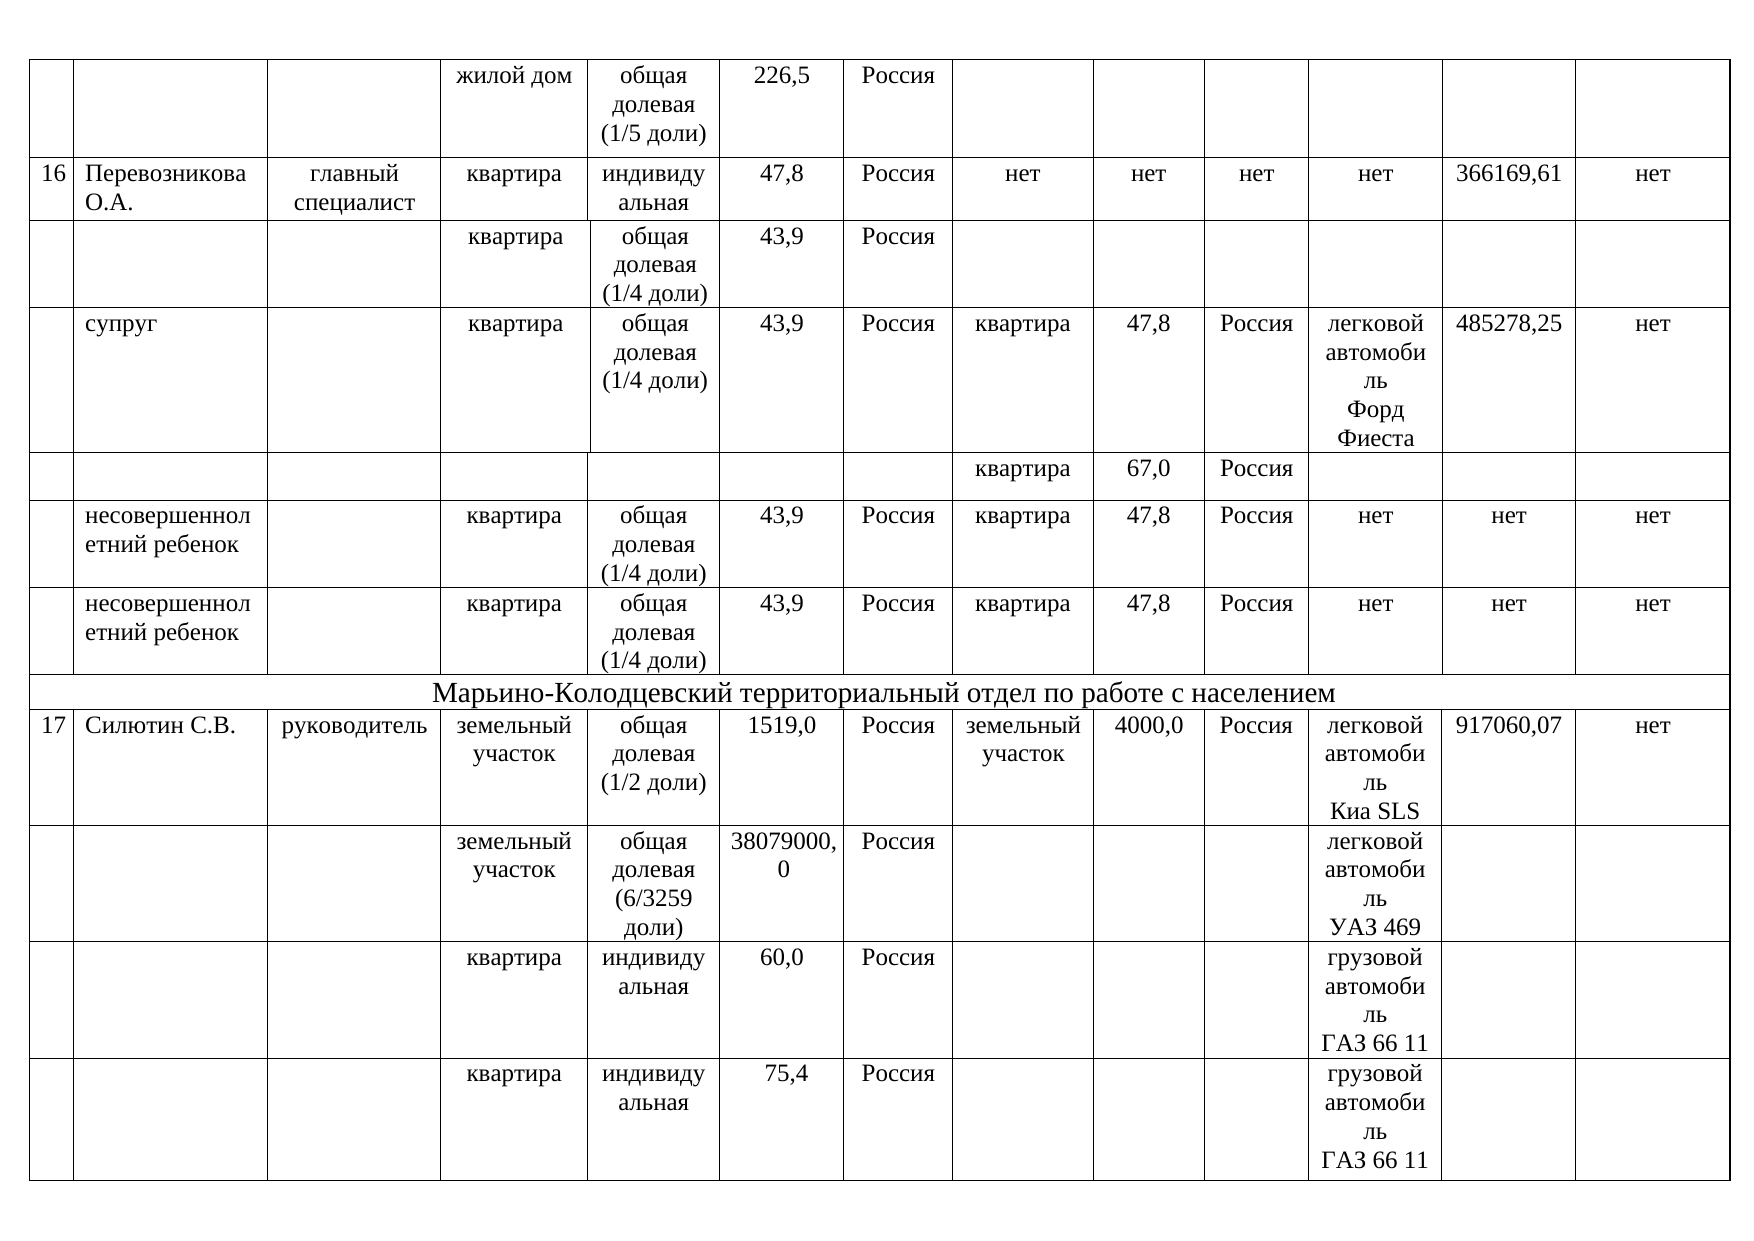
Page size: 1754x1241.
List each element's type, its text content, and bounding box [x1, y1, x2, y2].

table_cell [268, 588, 440, 674]
table_cell [1094, 221, 1204, 307]
table_cell [953, 942, 1093, 1057]
table_cell [720, 453, 843, 499]
table_cell 917060,07 [1442, 710, 1575, 825]
table_cell квартира [953, 453, 1093, 499]
table_cell общая долевая (1/2 доли) [588, 710, 719, 825]
table_cell [1309, 453, 1442, 499]
table_cell главный специалист [268, 158, 440, 220]
table_cell квартира [441, 308, 590, 452]
table_cell супруг [74, 308, 267, 452]
table_cell нет [1576, 501, 1729, 587]
table_cell земельный участок [441, 710, 587, 825]
table_cell [30, 942, 73, 1057]
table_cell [588, 60, 719, 157]
table_cell [30, 826, 73, 941]
table_cell [1442, 826, 1575, 941]
table_cell нет [1309, 158, 1442, 220]
table_cell Россия [1205, 453, 1308, 499]
table_cell нет [1576, 158, 1729, 220]
table_cell [268, 826, 440, 941]
table_cell квартира [953, 588, 1093, 674]
table_cell [1443, 60, 1575, 157]
table_cell жилой дом [441, 60, 587, 157]
table_cell легковой автомобиль УАЗ 469 [1309, 826, 1441, 941]
table_cell [953, 60, 1093, 157]
table_cell квартира [441, 942, 587, 1057]
table_cell Россия [844, 308, 952, 452]
table_cell квартира [441, 1059, 587, 1180]
table_cell общая долевая (1/4 доли) [591, 221, 719, 307]
table_cell квартира [441, 588, 587, 674]
table_cell квартира [953, 308, 1093, 452]
table_cell нет [1309, 501, 1442, 587]
table_cell нет [1205, 158, 1308, 220]
table_cell [268, 221, 440, 307]
table_cell [30, 308, 73, 452]
table_cell несовершеннолетний ребенок [74, 501, 267, 587]
table_cell [1443, 221, 1575, 307]
table_cell [30, 588, 73, 674]
table_cell Россия [844, 1059, 952, 1180]
table_cell Россия [844, 710, 952, 825]
table_cell [1576, 221, 1729, 307]
table_cell 43,9 [720, 308, 843, 452]
table_cell [30, 221, 73, 307]
table_cell Россия [844, 221, 952, 307]
table_cell [1205, 1059, 1308, 1180]
table_cell Россия [1205, 501, 1308, 587]
table_cell [1443, 453, 1575, 499]
table_cell 16 [30, 158, 73, 220]
table_cell общая долевая (1/4 доли) [588, 501, 719, 587]
table_cell [953, 826, 1093, 941]
table_cell [268, 942, 440, 1057]
table_cell нет [1443, 588, 1575, 674]
table_cell Россия [844, 588, 952, 674]
table_cell земельный участок [441, 826, 587, 941]
table_cell грузовой автомобиль ГАЗ 66 11 [1309, 942, 1441, 1057]
table_cell 366169,61 [1443, 158, 1575, 220]
table_cell 43,9 [720, 501, 843, 587]
table_cell Россия [1205, 710, 1308, 825]
table_cell Россия [844, 60, 952, 157]
table_cell Силютин С.В. [74, 710, 267, 825]
table_cell [1576, 60, 1729, 157]
table_cell Перевозникова О.А. [74, 158, 267, 220]
table_cell квартира [441, 221, 590, 307]
table_cell 47,8 [720, 158, 843, 220]
table_cell [74, 453, 267, 499]
table_cell [1442, 1059, 1575, 1180]
table_cell [1094, 942, 1204, 1057]
table_cell [1309, 221, 1442, 307]
table_cell индивидуальная [588, 158, 719, 220]
table_cell [1205, 826, 1308, 941]
table_cell нет [1443, 501, 1575, 587]
table_cell [268, 1059, 440, 1180]
table_cell несовершеннолетний ребенок [74, 588, 267, 674]
table_cell [1094, 1059, 1204, 1180]
table_cell [74, 60, 267, 157]
table_cell [441, 453, 587, 499]
table_cell 47,8 [1094, 588, 1204, 674]
table_cell 17 [30, 710, 73, 825]
table_cell [1309, 60, 1442, 157]
table_cell [74, 1059, 267, 1180]
table_cell 47,8 [1094, 501, 1204, 587]
table_cell квартира [953, 501, 1093, 587]
table_cell квартира [441, 158, 587, 220]
table_cell Россия [844, 826, 952, 941]
table_cell общая долевая (1/4 доли) [588, 588, 719, 674]
table_cell [1576, 826, 1729, 941]
table_cell легковой автомобиль Киа SLS [1309, 710, 1441, 825]
table_cell руководитель [268, 710, 440, 825]
table_cell [1576, 453, 1729, 499]
table_cell легковой автомобиль Форд Фиеста [1309, 308, 1442, 452]
table_cell [30, 60, 73, 157]
table_cell нет [1576, 308, 1729, 452]
table_cell 47,8 [1094, 308, 1204, 452]
table_cell 43,9 [720, 221, 843, 307]
table_cell квартира [441, 501, 587, 587]
table_cell 485278,25 [1443, 308, 1575, 452]
table_cell [1094, 60, 1204, 157]
table_cell [1094, 826, 1204, 941]
table_cell [1442, 942, 1575, 1057]
table_cell Марьино-Колодцевский территориальный отдел по работе с населением [30, 675, 1729, 709]
table_cell нет [1576, 588, 1729, 674]
table_cell [268, 501, 440, 587]
table_cell Россия [1205, 588, 1308, 674]
table_cell [30, 453, 73, 499]
table_cell [1205, 221, 1308, 307]
table_cell 38079000,0 [720, 826, 843, 941]
table_cell нет [1309, 588, 1442, 674]
table_cell Россия [1205, 308, 1308, 452]
table_cell нет [1576, 710, 1729, 825]
table_cell земельный участок [953, 710, 1093, 825]
table_cell Россия [844, 158, 952, 220]
table_cell общая долевая (6/3259 доли) [588, 826, 719, 941]
table_cell нет [953, 158, 1093, 220]
table_cell 4000,0 [1094, 710, 1204, 825]
table_cell индивидуальная [588, 942, 719, 1057]
table_cell [30, 501, 73, 587]
table_cell [74, 826, 267, 941]
table_cell [953, 1059, 1093, 1180]
table_cell [268, 453, 440, 499]
table_cell 67,0 [1094, 453, 1204, 499]
table_cell [268, 308, 440, 452]
table_cell 43,9 [720, 588, 843, 674]
table_cell Россия [844, 501, 952, 587]
table_cell [74, 221, 267, 307]
table_cell 226,5 [720, 60, 843, 157]
table_cell нет [1094, 158, 1204, 220]
table_cell индивидуальная [588, 1059, 719, 1180]
table_cell [74, 942, 267, 1057]
table_cell Россия [844, 942, 952, 1057]
table_cell [1576, 1059, 1729, 1180]
table_cell [1576, 942, 1729, 1057]
table_cell [1205, 60, 1308, 157]
table_cell 60,0 [720, 942, 843, 1057]
table_cell [30, 1059, 73, 1180]
table_cell 1519,0 [720, 710, 843, 825]
table_cell [1205, 942, 1308, 1057]
table_cell 75,4 [720, 1059, 843, 1180]
table_cell общая долевая (1/4 доли) [591, 308, 719, 452]
table_cell [953, 221, 1093, 307]
table_cell грузовой автомобиль ГАЗ 66 11 [1309, 1059, 1441, 1180]
table_cell [588, 453, 719, 499]
table_cell [268, 60, 440, 157]
table_cell [844, 453, 952, 499]
